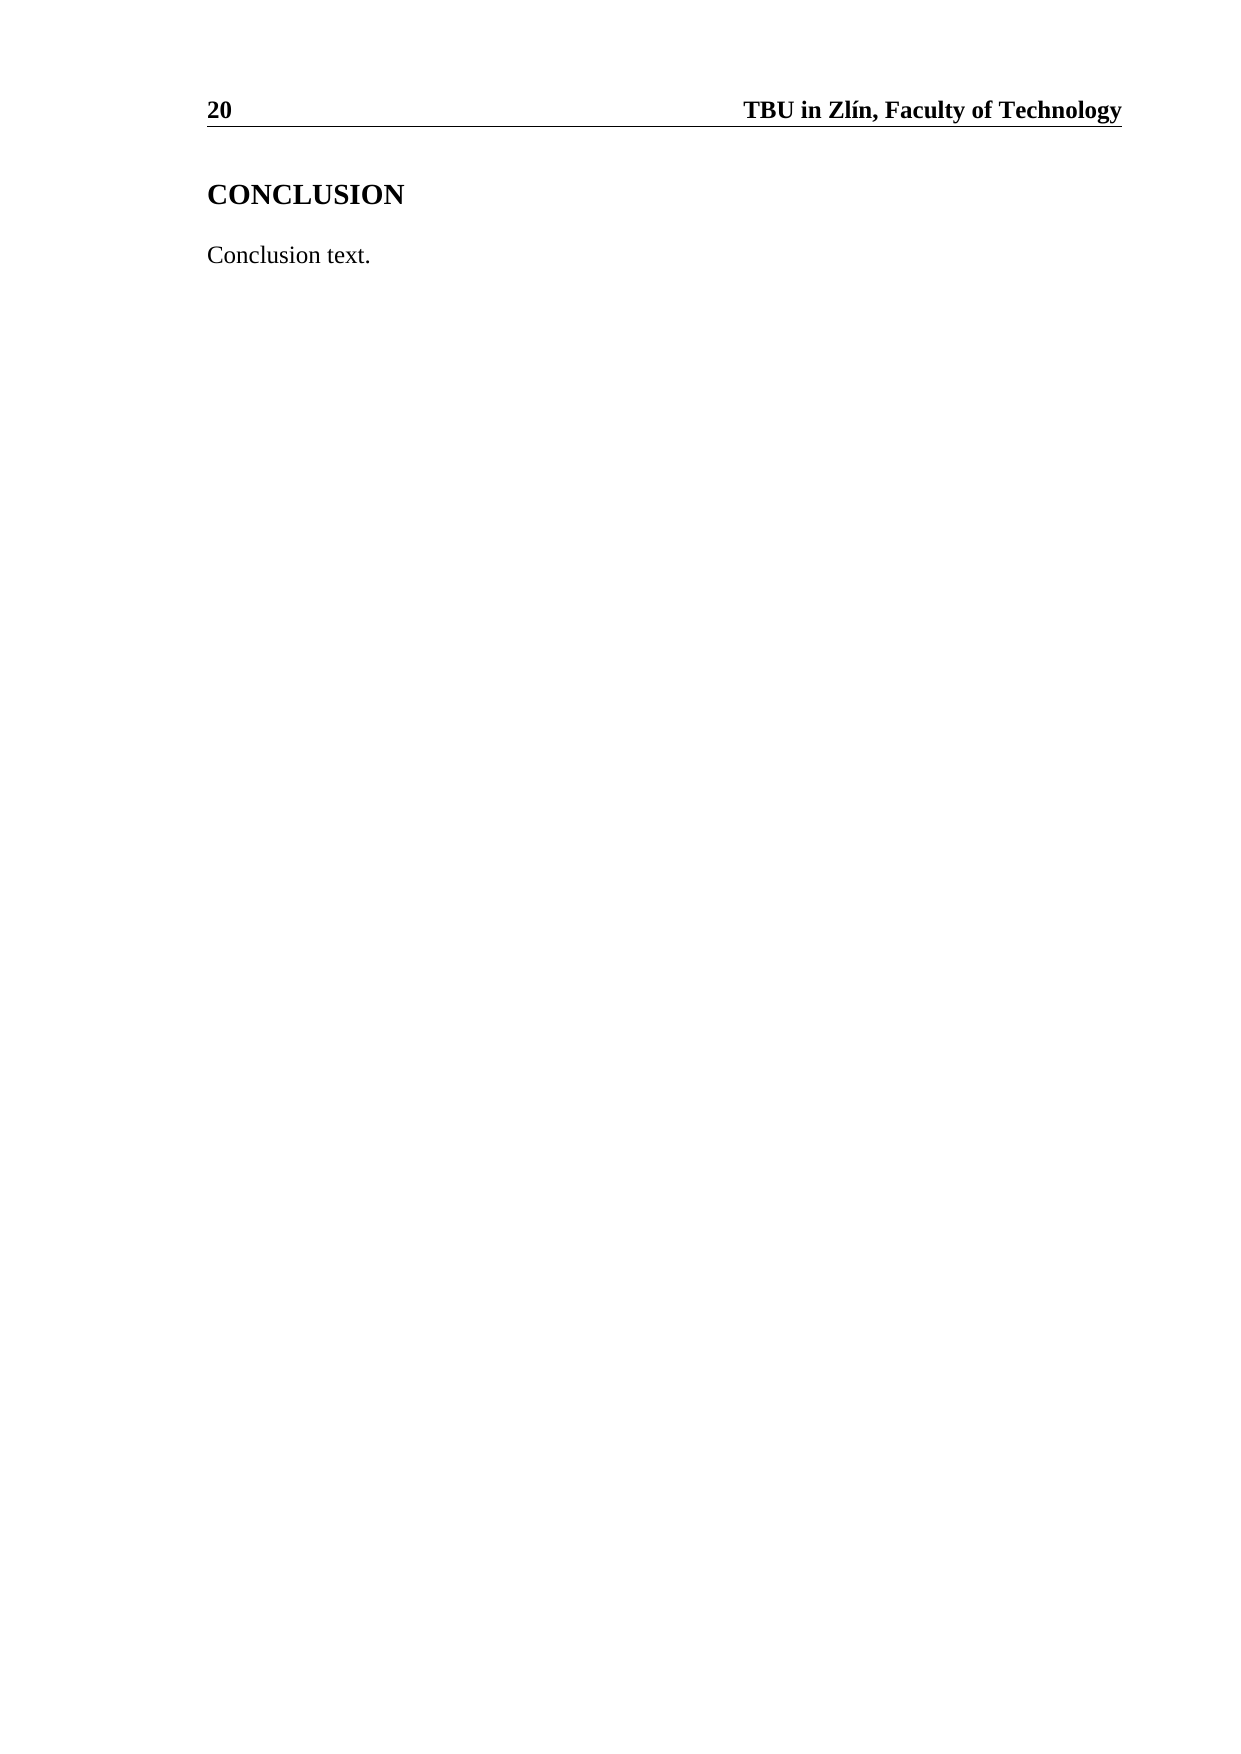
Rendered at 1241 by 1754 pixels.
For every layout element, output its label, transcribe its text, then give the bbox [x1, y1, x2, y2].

text Conclusion text. [207, 240, 1122, 269]
text Conclusion [207, 177, 1122, 211]
